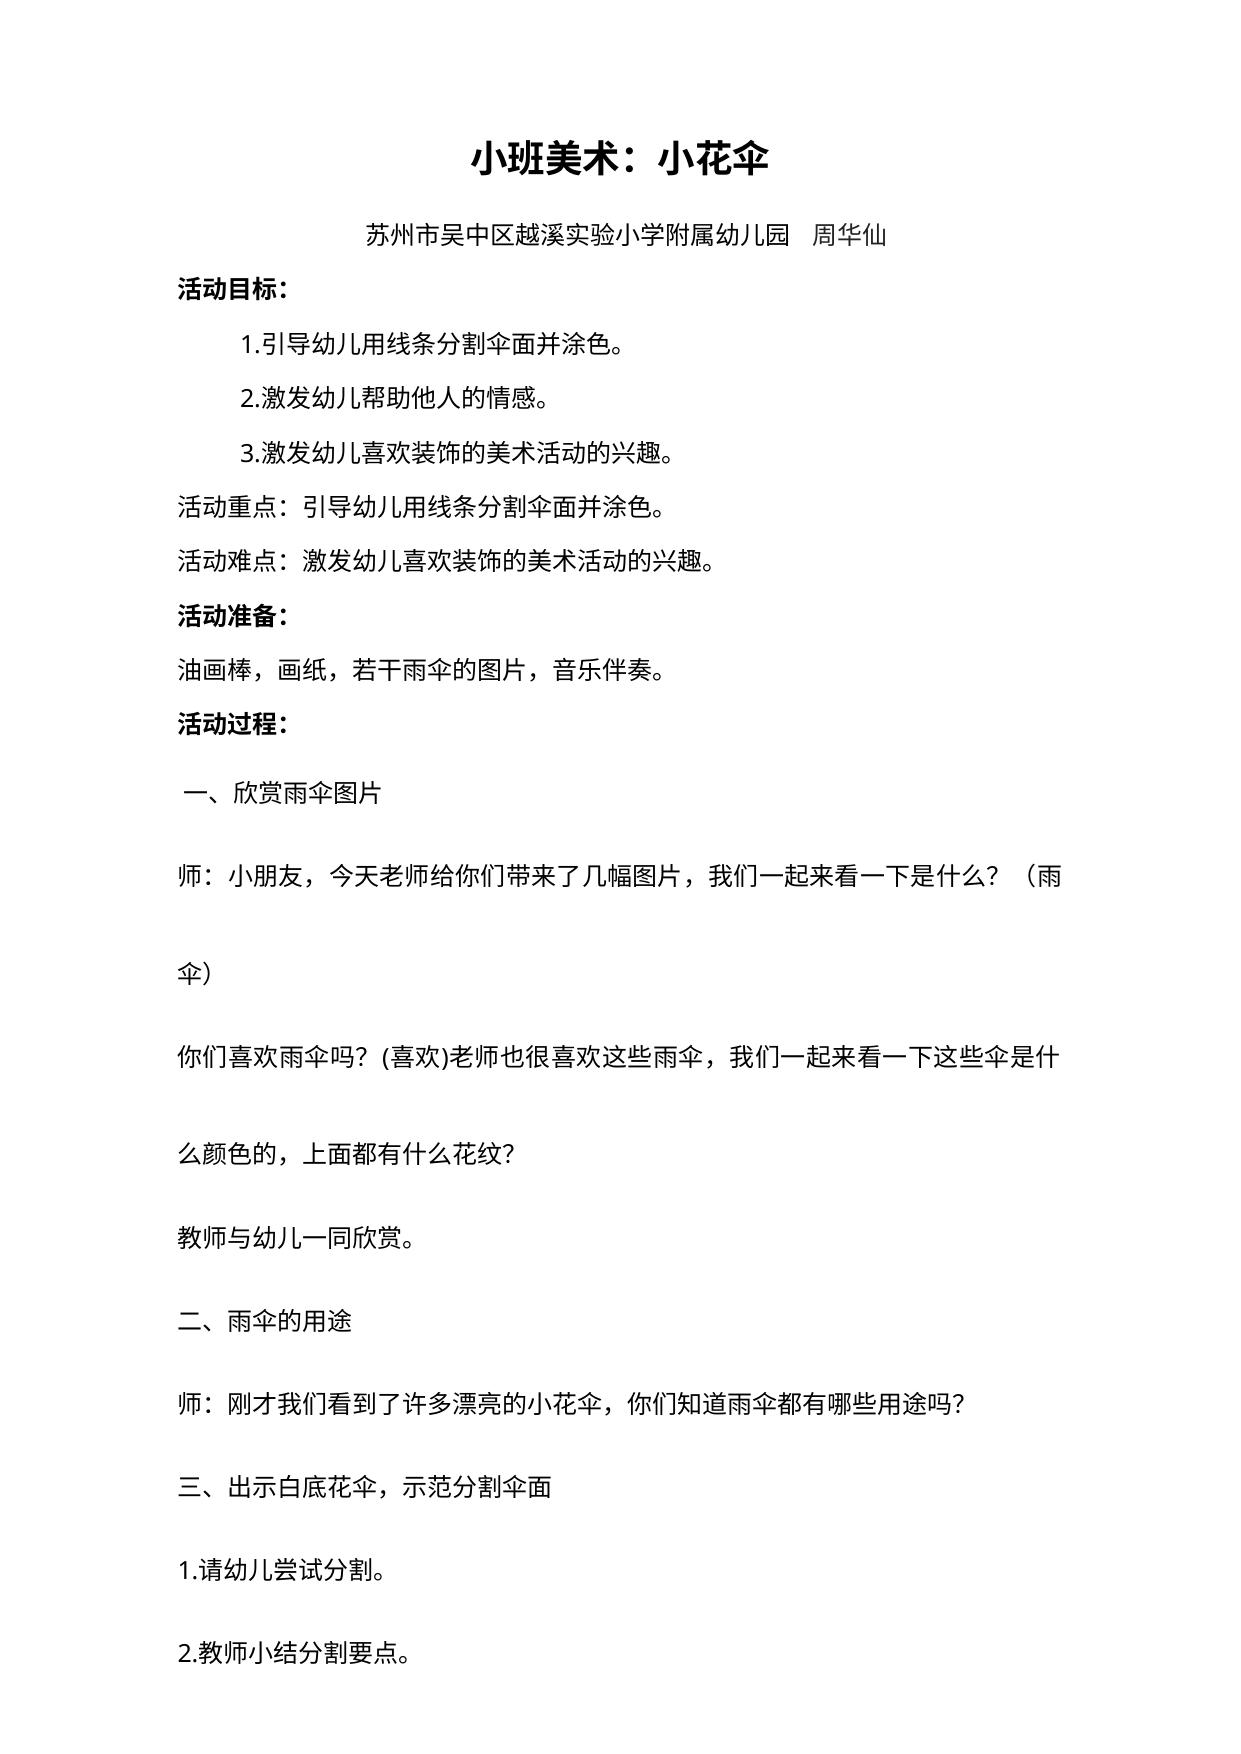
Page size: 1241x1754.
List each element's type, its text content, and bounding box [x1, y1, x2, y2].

text 1.引导幼儿用线条分割伞面并涂色。 [177, 324, 1063, 361]
text 师：小朋友，今天老师给你们带来了几幅图片，我们一起来看一下是什么？（雨伞） [177, 842, 1063, 1005]
text 小班美术：小花伞 [177, 123, 1063, 188]
text 3.激发幼儿喜欢装饰的美术活动的兴趣。 [177, 433, 1063, 469]
text 1.请幼儿尝试分割。 [177, 1536, 1063, 1601]
text 一、欣赏雨伞图片 [177, 759, 1063, 824]
text 活动重点：引导幼儿用线条分割伞面并涂色。 [177, 487, 1063, 524]
text 三、出示白底花伞，示范分割伞面 [177, 1453, 1063, 1518]
text 活动难点：激发幼儿喜欢装饰的美术活动的兴趣。 [177, 542, 1063, 578]
text 活动目标： [177, 270, 1063, 306]
text 活动准备： [177, 596, 1063, 632]
text 油画棒，画纸，若干雨伞的图片，音乐伴奏。 [177, 651, 1063, 687]
text 2.教师小结分割要点。 [177, 1619, 1063, 1684]
text 活动过程： [177, 705, 1063, 741]
text 2.激发幼儿帮助他人的情感。 [177, 379, 1063, 415]
text 你们喜欢雨伞吗？(喜欢)老师也很喜欢这些雨伞，我们一起来看一下这些伞是什么颜色的，上面都有什么花纹？ [177, 1023, 1063, 1186]
text 教师与幼儿一同欣赏。 [177, 1204, 1063, 1269]
text 师：刚才我们看到了许多漂亮的小花伞，你们知道雨伞都有哪些用途吗？ [177, 1370, 1063, 1435]
text 二、雨伞的用途 [177, 1287, 1063, 1352]
text 苏州市吴中区越溪实验小学附属幼儿园 周华仙 [177, 216, 1063, 252]
